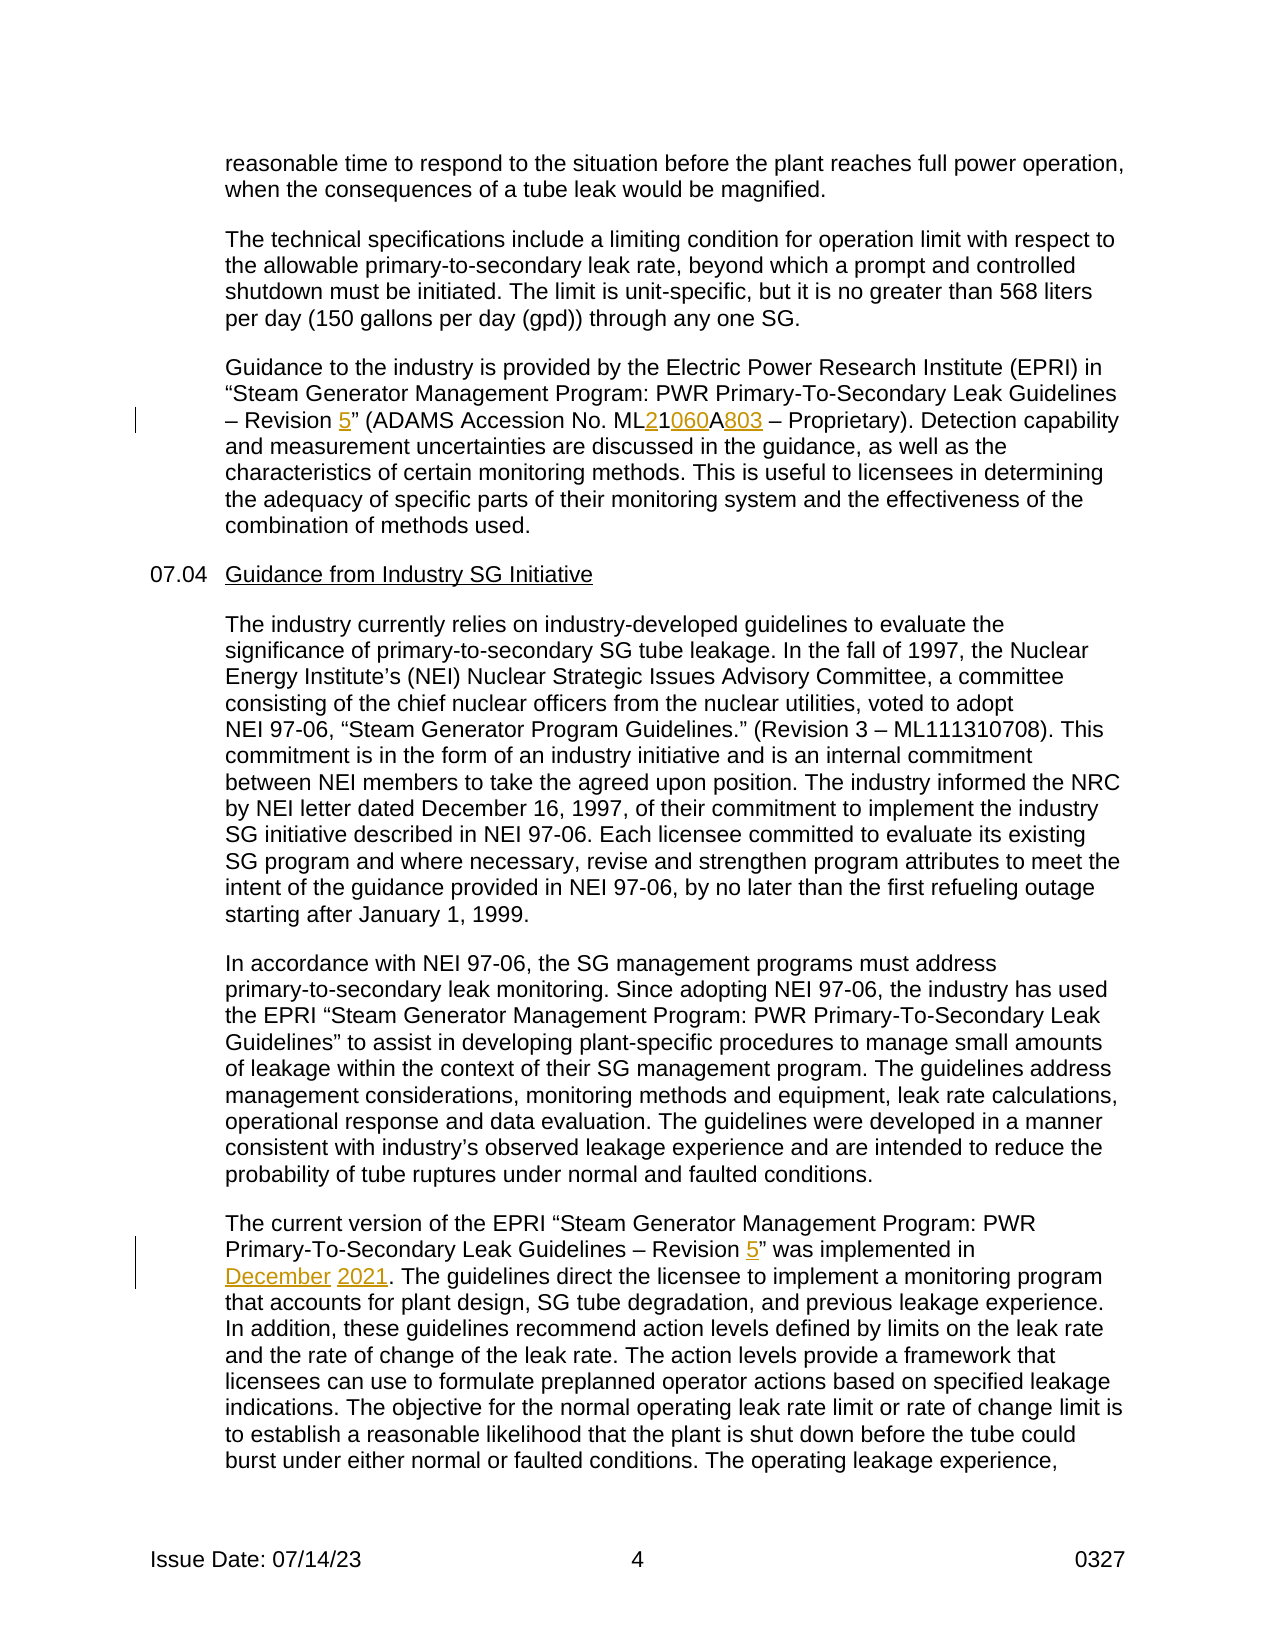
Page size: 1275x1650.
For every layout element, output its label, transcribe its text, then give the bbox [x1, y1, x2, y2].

text Guidance to the industry is provided by the Electric Power Research Institute (EPRI) in “Steam Generator Management Program: PWR Primary-To-Secondary Leak Guidelines – Revision ” (ADAMS Accession No. ML1A – Proprietary). Detection capability and measurement uncertainties are discussed in the guidance, as well as the characteristics of certain monitoring methods. This is useful to licensees in determining the adequacy of specific parts of their monitoring system and the effectiveness of the combination of methods used. [225, 354, 1125, 538]
text The technical specifications include a limiting condition for operation limit with respect to the allowable primary-to-secondary leak rate, beyond which a prompt and controlled shutdown must be initiated. The limit is unit-specific, but it is no greater than 568 liters per day (150 gallons per day (gpd)) through any one SG. [225, 226, 1125, 331]
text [225, 1210, 1125, 1473]
text The industry currently relies on industry-developed guidelines to evaluate the significance of primary-to-secondary SG tube leakage. In the fall of 1997, the Nuclear Energy Institute’s (NEI) Nuclear Strategic Issues Advisory Committee, a committee consisting of the chief nuclear officers from the nuclear utilities, voted to adopt NEI 97-06, “Steam Generator Program Guidelines.” (Revision 3 – ML111310708). This commitment is in the form of an industry initiative and is an internal commitment between NEI members to take the agreed upon position. The industry informed the NRC by NEI letter dated December 16, 1997, of their commitment to implement the industry SG initiative described in NEI 97-06. Each licensee committed to evaluate its existing SG program and where necessary, revise and strengthen program attributes to meet the intent of the guidance provided in NEI 97-06, by no later than the first refueling outage starting after January 1, 1999. [225, 611, 1125, 927]
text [225, 150, 1125, 203]
text In accordance with NEI 97-06, the SG management programs must address primary-to-secondary leak monitoring. Since adopting NEI 97-06, the industry has used the EPRI “Steam Generator Management Program: PWR Primary-To-Secondary Leak Guidelines” to assist in developing plant-specific procedures to manage small amounts of leakage within the context of their SG management program. The guidelines address management considerations, monitoring methods and equipment, leak rate calculations, operational response and data evaluation. The guidelines were developed in a manner consistent with industry’s observed leakage experience and are intended to reduce the probability of tube ruptures under normal and faulted conditions. [225, 950, 1125, 1187]
subtitle 07.04 Guidance from Industry SG Initiative [150, 561, 1124, 588]
